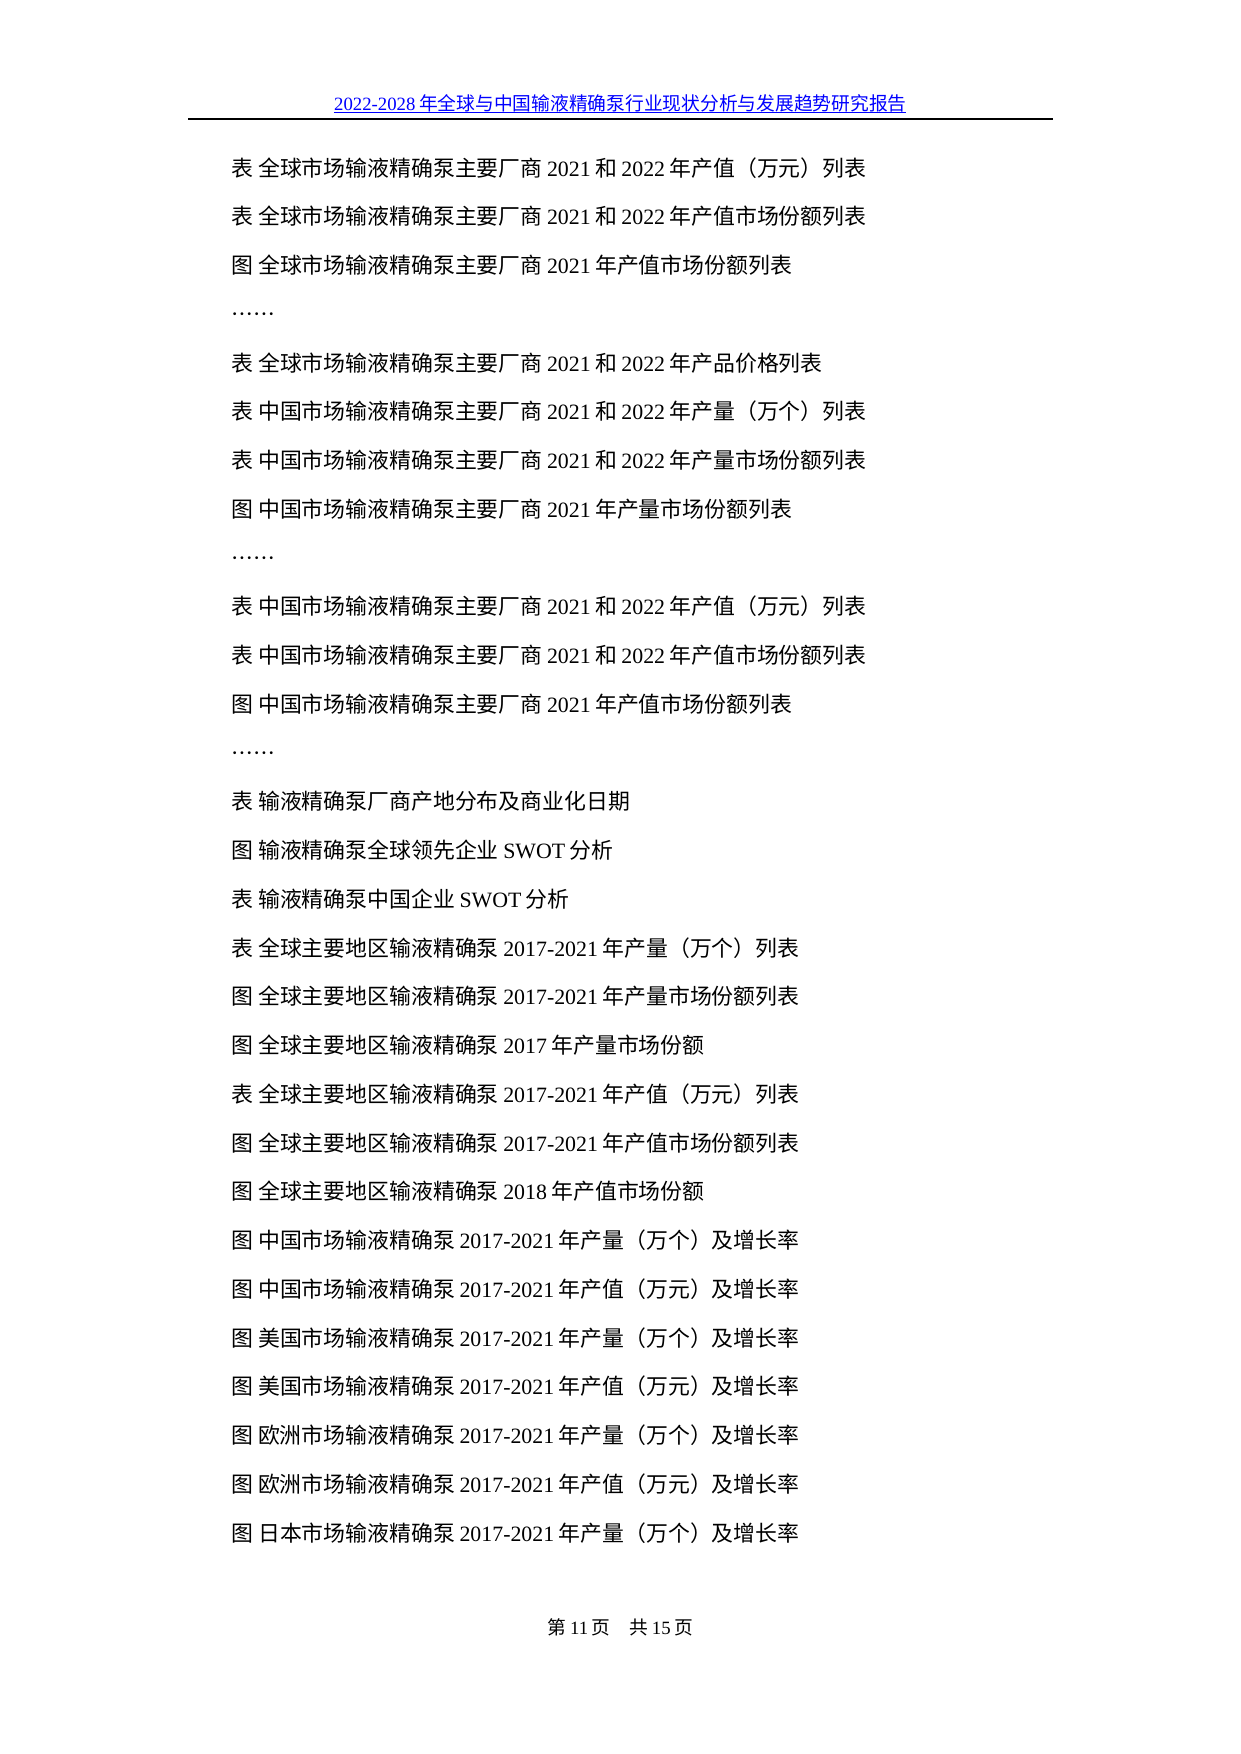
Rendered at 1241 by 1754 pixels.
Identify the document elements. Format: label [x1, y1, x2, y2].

text [187, 150, 1053, 1548]
